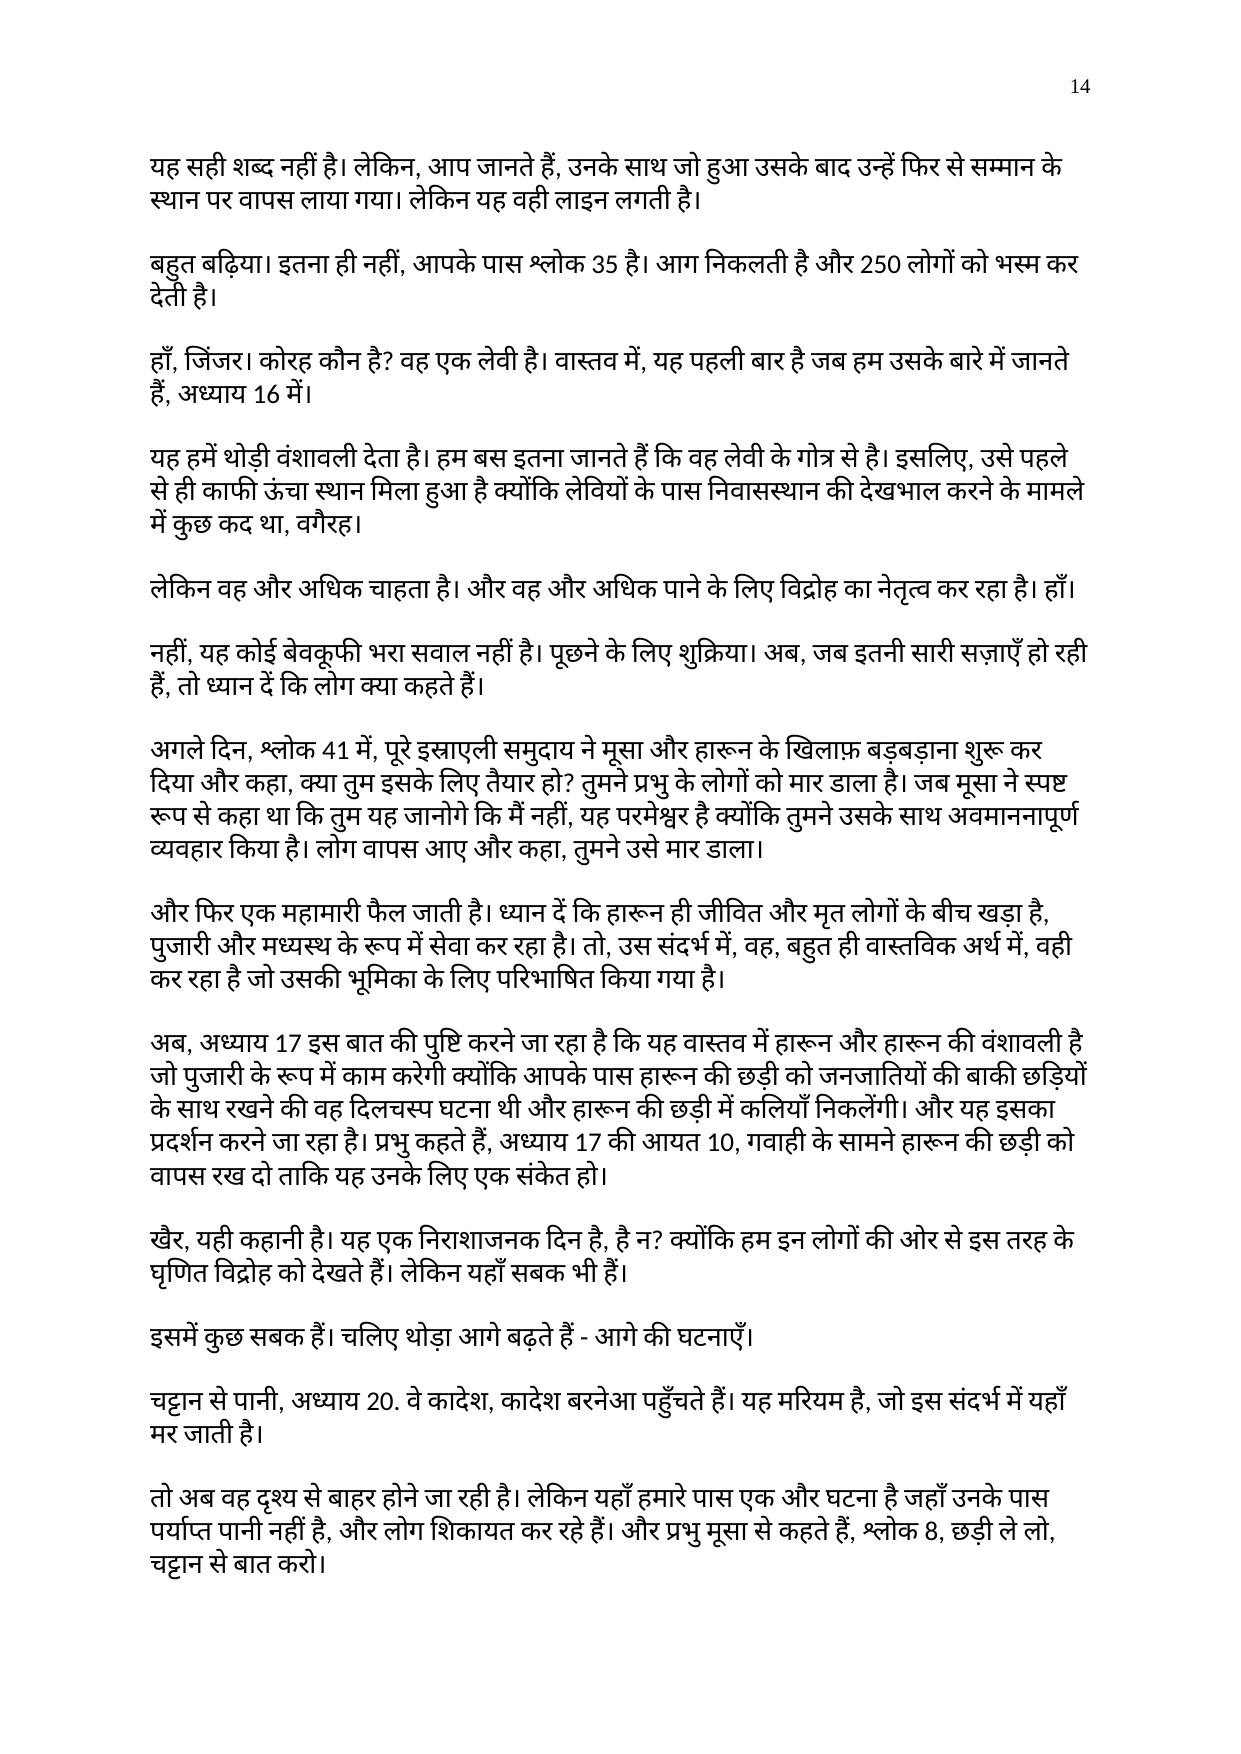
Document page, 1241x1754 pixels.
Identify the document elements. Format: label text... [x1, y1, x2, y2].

text बहुत बढ़िया। इतना ही नहीं, आपके पास श्लोक 35 है। आग निकलती है और 250 लोगों को भस्म कर देती है। [150, 247, 1090, 313]
text चट्टान से पानी, अध्याय 20. वे कादेश, कादेश बरनेआ पहुँचते हैं। यह मरियम है, जो इस संदर्भ में यहाँ मर जाती है। [150, 1384, 1090, 1450]
text हाँ, जिंजर। कोरह कौन है? वह एक लेवी है। वास्तव में, यह पहली बार है जब हम उसके बारे में जानते हैं, अध्याय 16 में। [150, 344, 1090, 410]
text नहीं, यह कोई बेवकूफी भरा सवाल नहीं है। पूछने के लिए शुक्रिया। अब, जब इतनी सारी सज़ाएँ हो रही हैं, तो ध्यान दें कि लोग क्या कहते हैं। [150, 636, 1090, 702]
text अब, अध्याय 17 इस बात की पुष्टि करने जा रहा है कि यह वास्तव में हारून और हारून की वंशावली है जो पुजारी के रूप में काम करेगी क्योंकि आपके पास हारून की छड़ी को जनजातियों की बाकी छड़ियों के साथ रखने की वह दिलचस्प घटना थी और हारून की छड़ी में कलियाँ निकलेंगी। और यह इसका प्रदर्शन करने जा रहा है। प्रभु कहते हैं, अध्याय 17 की आयत 10, गवाही के सामने हारून की छड़ी को वापस रख दो ताकि यह उनके लिए एक संकेत हो। [150, 1027, 1090, 1192]
text यह हमें थोड़ी वंशावली देता है। हम बस इतना जानते हैं कि वह लेवी के गोत्र से है। इसलिए, उसे पहले से ही काफी ऊंचा स्थान मिला हुआ है क्योंकि लेवियों के पास निवासस्थान की देखभाल करने के मामले में कुछ कद था, वगैरह। [150, 442, 1090, 541]
text यह सही शब्द नहीं है। लेकिन, आप जानते हैं, उनके साथ जो हुआ उसके बाद उन्हें फिर से सम्मान के स्थान पर वापस लाया गया। लेकिन यह वही लाइन लगती है। [150, 150, 1090, 216]
text अगले दिन, श्लोक 41 में, पूरे इस्राएली समुदाय ने मूसा और हारून के खिलाफ़ बड़बड़ाना शुरू कर दिया और कहा, क्या तुम इसके लिए तैयार हो? तुमने प्रभु के लोगों को मार डाला है। जब मूसा ने स्पष्ट रूप से कहा था कि तुम यह जानोगे कि मैं नहीं, यह परमेश्वर है क्योंकि तुमने उसके साथ अवमाननापूर्ण व्यवहार किया है। लोग वापस आए और कहा, तुमने उसे मार डाला। [150, 733, 1090, 865]
text लेकिन वह और अधिक चाहता है। और वह और अधिक पाने के लिए विद्रोह का नेतृत्व कर रहा है। हाँ। [150, 572, 1090, 605]
text इसमें कुछ सबक हैं। चलिए थोड़ा आगे बढ़ते हैं - आगे की घटनाएँ। [150, 1320, 1090, 1353]
text तो अब वह दृश्य से बाहर होने जा रही है। लेकिन यहाँ हमारे पास एक और घटना है जहाँ उनके पास पर्याप्त पानी नहीं है, और लोग शिकायत कर रहे हैं। और प्रभु मूसा से कहते हैं, श्लोक 8, छड़ी ले लो, चट्टान से बात करो। [150, 1481, 1090, 1580]
text और फिर एक महामारी फैल जाती है। ध्यान दें कि हारून ही जीवित और मृत लोगों के बीच खड़ा है, पुजारी और मध्यस्थ के रूप में सेवा कर रहा है। तो, उस संदर्भ में, वह, बहुत ही वास्तविक अर्थ में, वही कर रहा है जो उसकी भूमिका के लिए परिभाषित किया गया है। [150, 896, 1090, 995]
text खैर, यही कहानी है। यह एक निराशाजनक दिन है, है न? क्योंकि हम इन लोगों की ओर से इस तरह के घृणित विद्रोह को देखते हैं। लेकिन यहाँ सबक भी हैं। [150, 1223, 1090, 1289]
